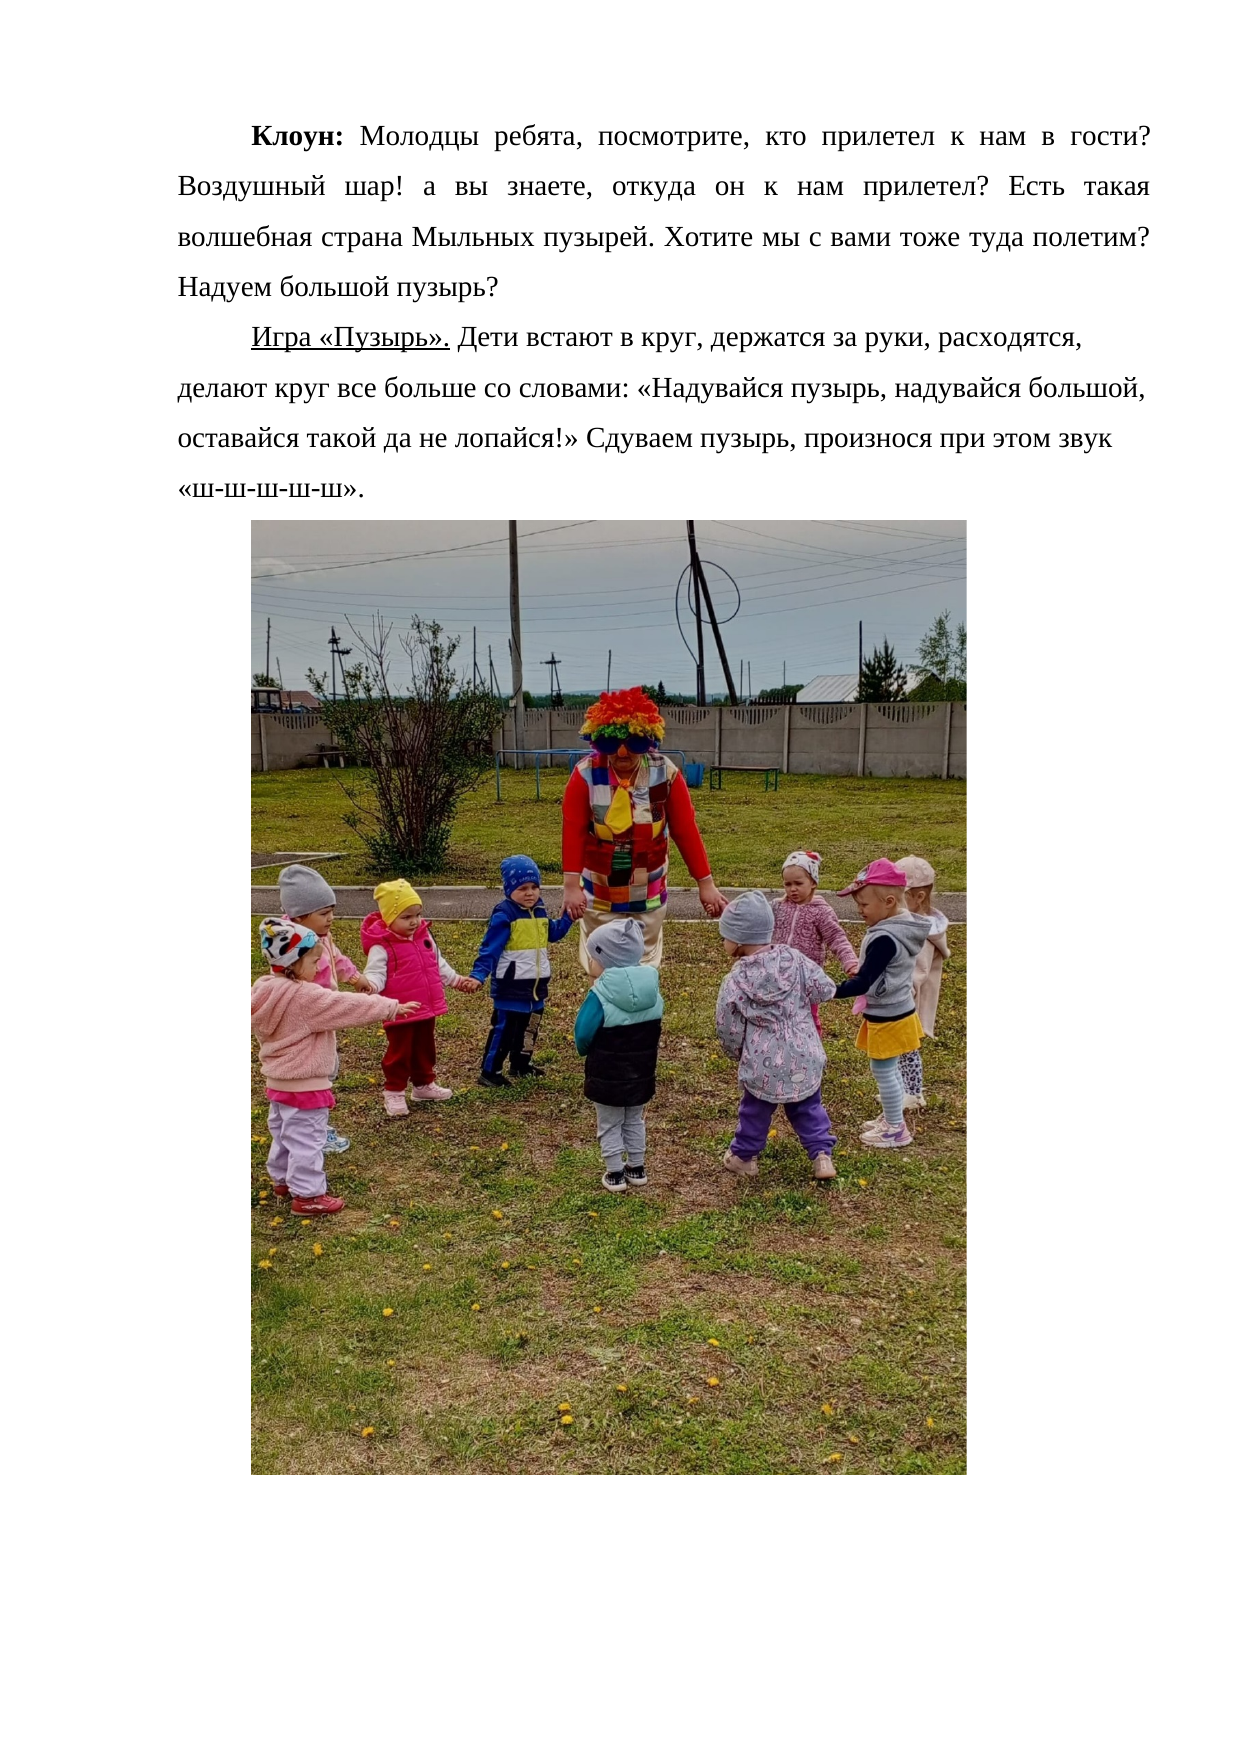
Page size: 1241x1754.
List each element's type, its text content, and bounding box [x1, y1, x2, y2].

picture [251, 520, 967, 1475]
text Клоун: Молодцы ребята, посмотрите, кто прилетел к нам в гости? Воздушный шар! а вы знаете, откуда он к нам прилетел? Есть такая волшебная страна Мыльных пузырей. Хотите мы с вами тоже туда полетим? Надуем большой пузырь? [177, 118, 1152, 303]
text Игра «Пузырь». Дети встают в круг, держатся за руки, расходятся, делают круг все больше со словами: «Надувайся пузырь, надувайся большой, оставайся такой да не лопайся!» Сдуваем пузырь, произнося при этом звук «ш-ш-ш-ш-ш». [177, 319, 1152, 504]
